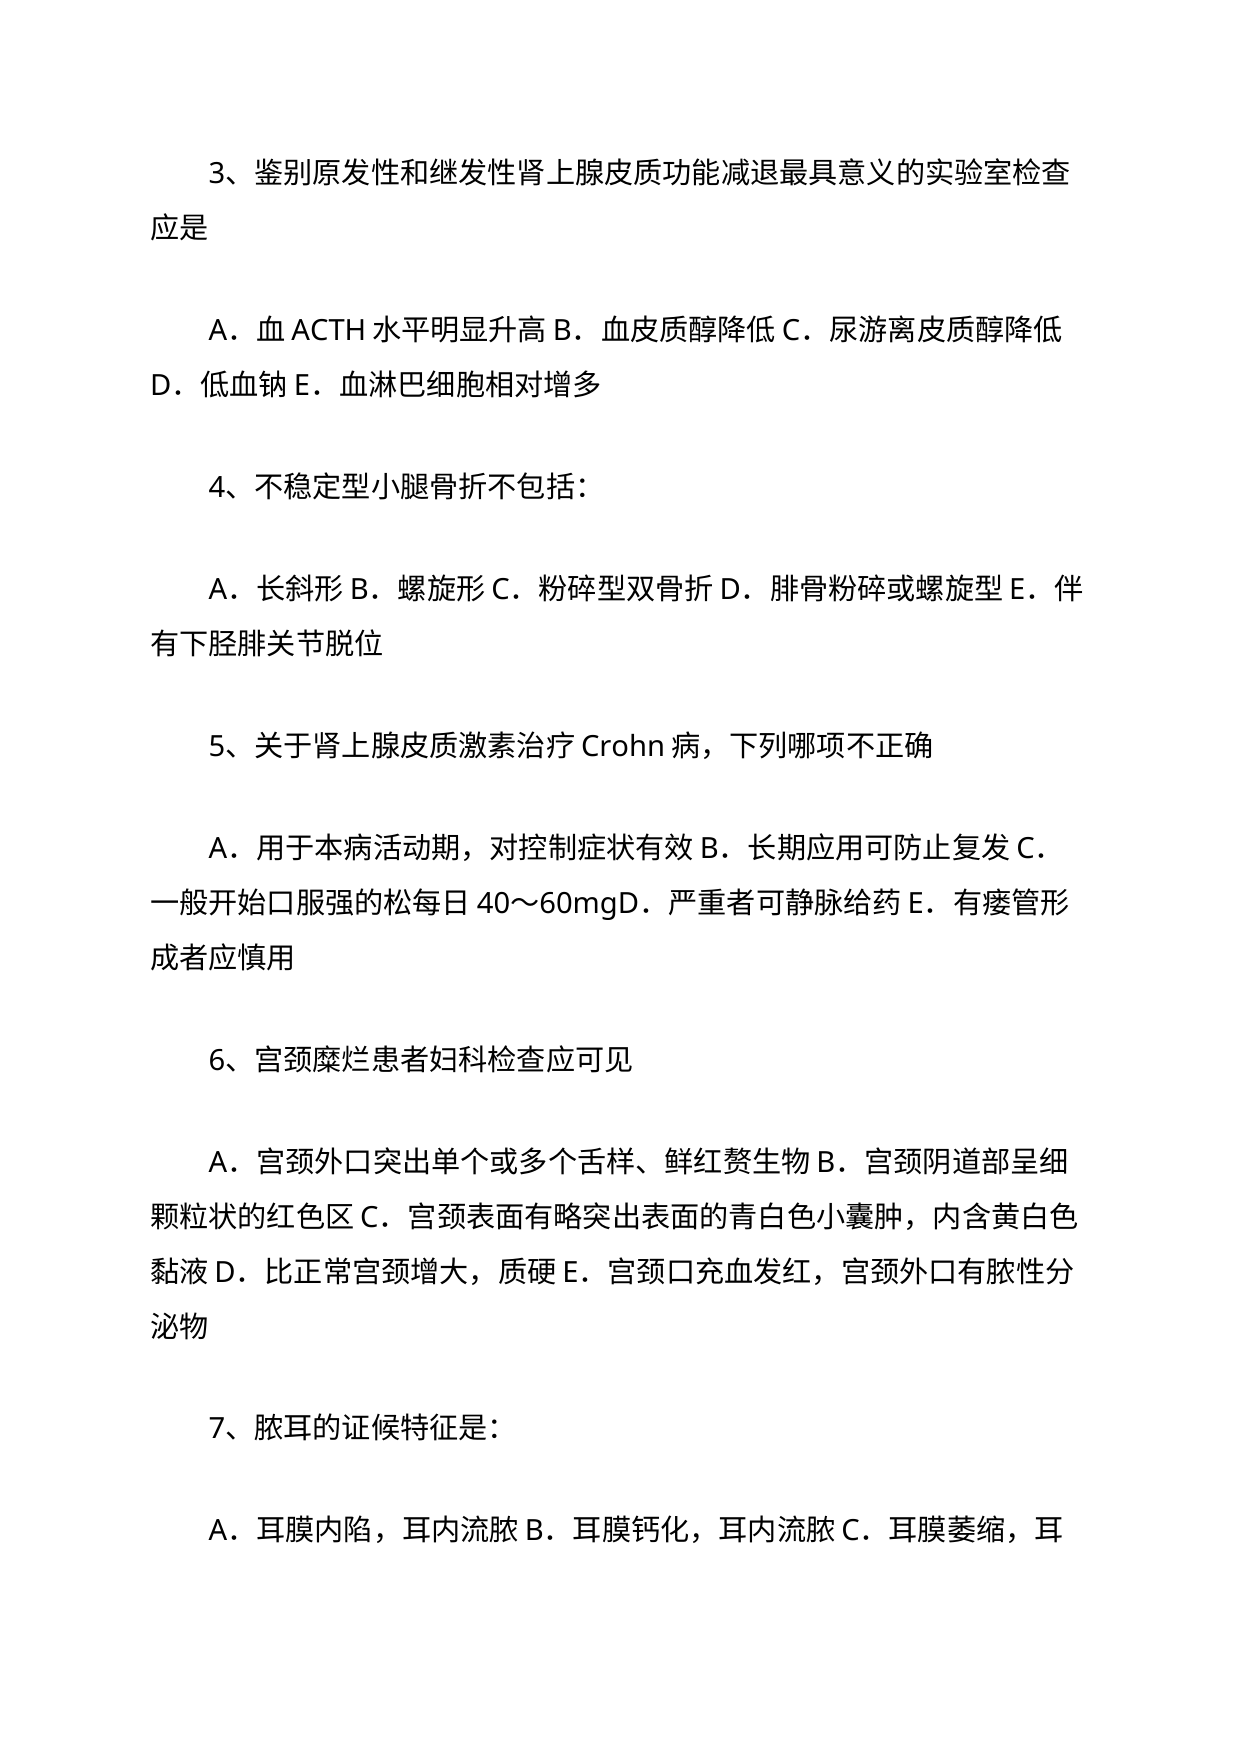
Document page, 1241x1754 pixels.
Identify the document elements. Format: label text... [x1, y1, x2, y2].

text A．血ACTH水平明显升高B．血皮质醇降低C．尿游离皮质醇降低D．低血钠E．血淋巴细胞相对增多 [150, 307, 1090, 404]
text A．用于本病活动期，对控制症状有效B．长期应用可防止复发C．一般开始口服强的松每日40～60mgD．严重者可静脉给药E．有瘘管形成者应慎用 [150, 824, 1090, 977]
text 5、关于肾上腺皮质激素治疗Crohn病，下列哪项不正确 [150, 722, 1090, 765]
text 6、宫颈糜烂患者妇科检查应可见 [150, 1036, 1090, 1079]
text A．宫颈外口突出单个或多个舌样、鲜红赘生物B．宫颈阴道部呈细颗粒状的红色区C．宫颈表面有略突出表面的青白色小囊肿，内含黄白色黏液D．比正常宫颈增大，质硬E．宫颈口充血发红，宫颈外口有脓性分泌物 [150, 1138, 1090, 1346]
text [150, 1507, 1090, 1549]
text 7、脓耳的证候特征是： [150, 1405, 1090, 1447]
text 3、鉴别原发性和继发性肾上腺皮质功能减退最具意义的实验室检查应是 [150, 150, 1090, 247]
text 4、不稳定型小腿骨折不包括： [150, 464, 1090, 506]
text A．长斜形B．螺旋形C．粉碎型双骨折D．腓骨粉碎或螺旋型E．伴有下胫腓关节脱位 [150, 566, 1090, 663]
